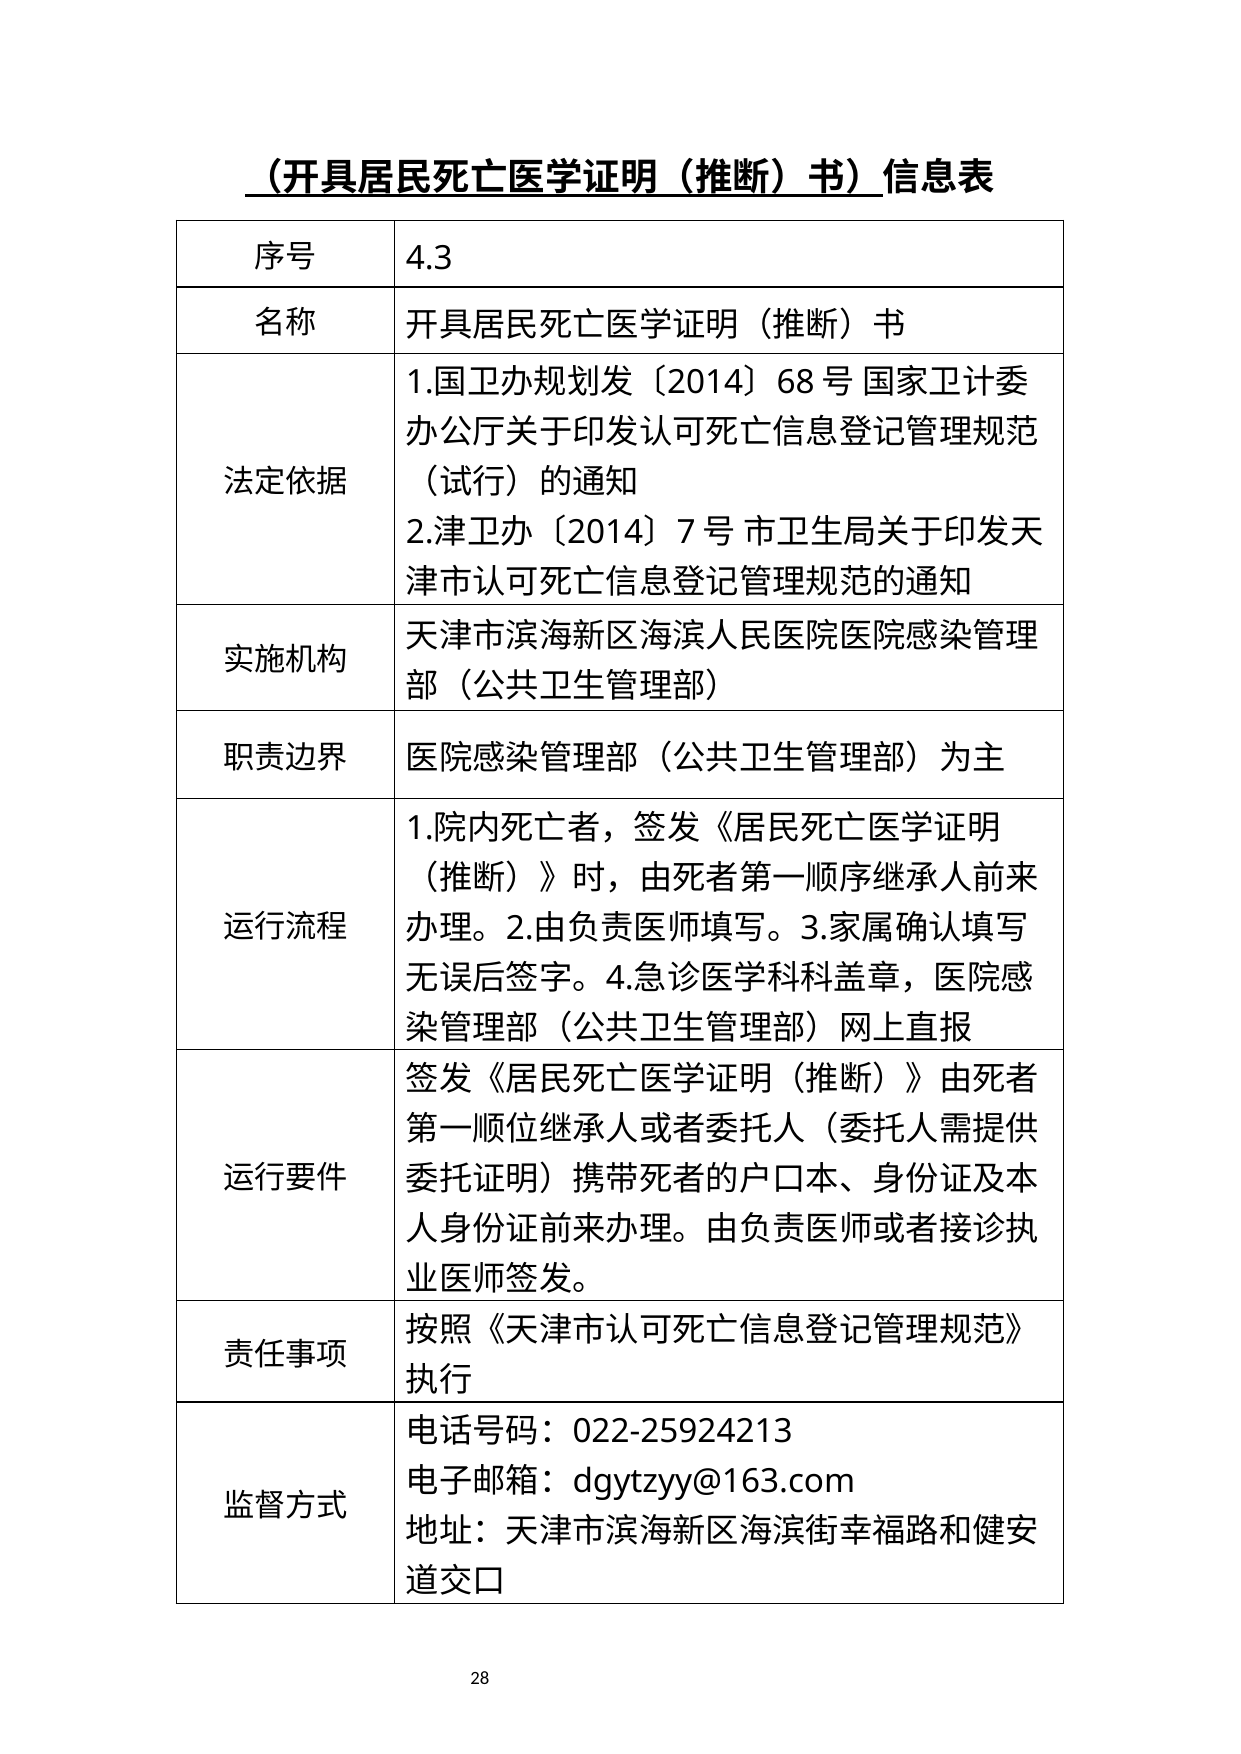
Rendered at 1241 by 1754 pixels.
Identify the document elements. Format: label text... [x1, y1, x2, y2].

table_cell 天津市滨海新区海滨人民医院医院感染管理部（公共卫生管理部） [395, 605, 1063, 710]
table_cell 运行要件 [177, 1050, 394, 1300]
table_header 序号 [177, 221, 394, 286]
table_cell 名称 [177, 288, 394, 352]
table_cell 职责边界 [177, 711, 394, 798]
table_cell 1.院内死亡者，签发《居民死亡医学证明（推断）》时，由死者第一顺序继承人前来办理。2.由负责医师填写。3.家属确认填写无误后签字。4.急诊医学科科盖章，医院感染管理部（公共卫生管理部）网上直报 [395, 799, 1063, 1049]
table_header 4.3 [395, 221, 1063, 286]
table_cell 责任事项 [177, 1301, 394, 1401]
text （开具居民死亡医学证明（推断）书）信息表 [165, 142, 1075, 207]
table_cell 实施机构 [177, 605, 394, 710]
table_cell 签发《居民死亡医学证明（推断）》由死者第一顺位继承人或者委托人（委托人需提供委托证明）携带死者的户口本、身份证及本人身份证前来办理。由负责医师或者接诊执业医师签发。 [395, 1050, 1063, 1300]
table_cell 医院感染管理部（公共卫生管理部）为主 [395, 711, 1063, 798]
table_cell 法定依据 [177, 354, 394, 603]
table_cell 监督方式 [177, 1403, 394, 1602]
table_cell 开具居民死亡医学证明（推断）书 [395, 288, 1063, 352]
table_cell 按照《天津市认可死亡信息登记管理规范》执行 [395, 1301, 1063, 1401]
table_cell 1.国卫办规划发〔2014〕68号 国家卫计委办公厅关于印发认可死亡信息登记管理规范（试行）的通知 2.津卫办〔2014〕7号 市卫生局关于印发天津市认可死亡信息登记管理规范的通知 [395, 354, 1063, 603]
table_cell 运行流程 [177, 799, 394, 1049]
table_cell 电话号码：022-25924213 电子邮箱：dgytzyy@163.com 地址：天津市滨海新区海滨街幸福路和健安道交口 [395, 1403, 1063, 1602]
